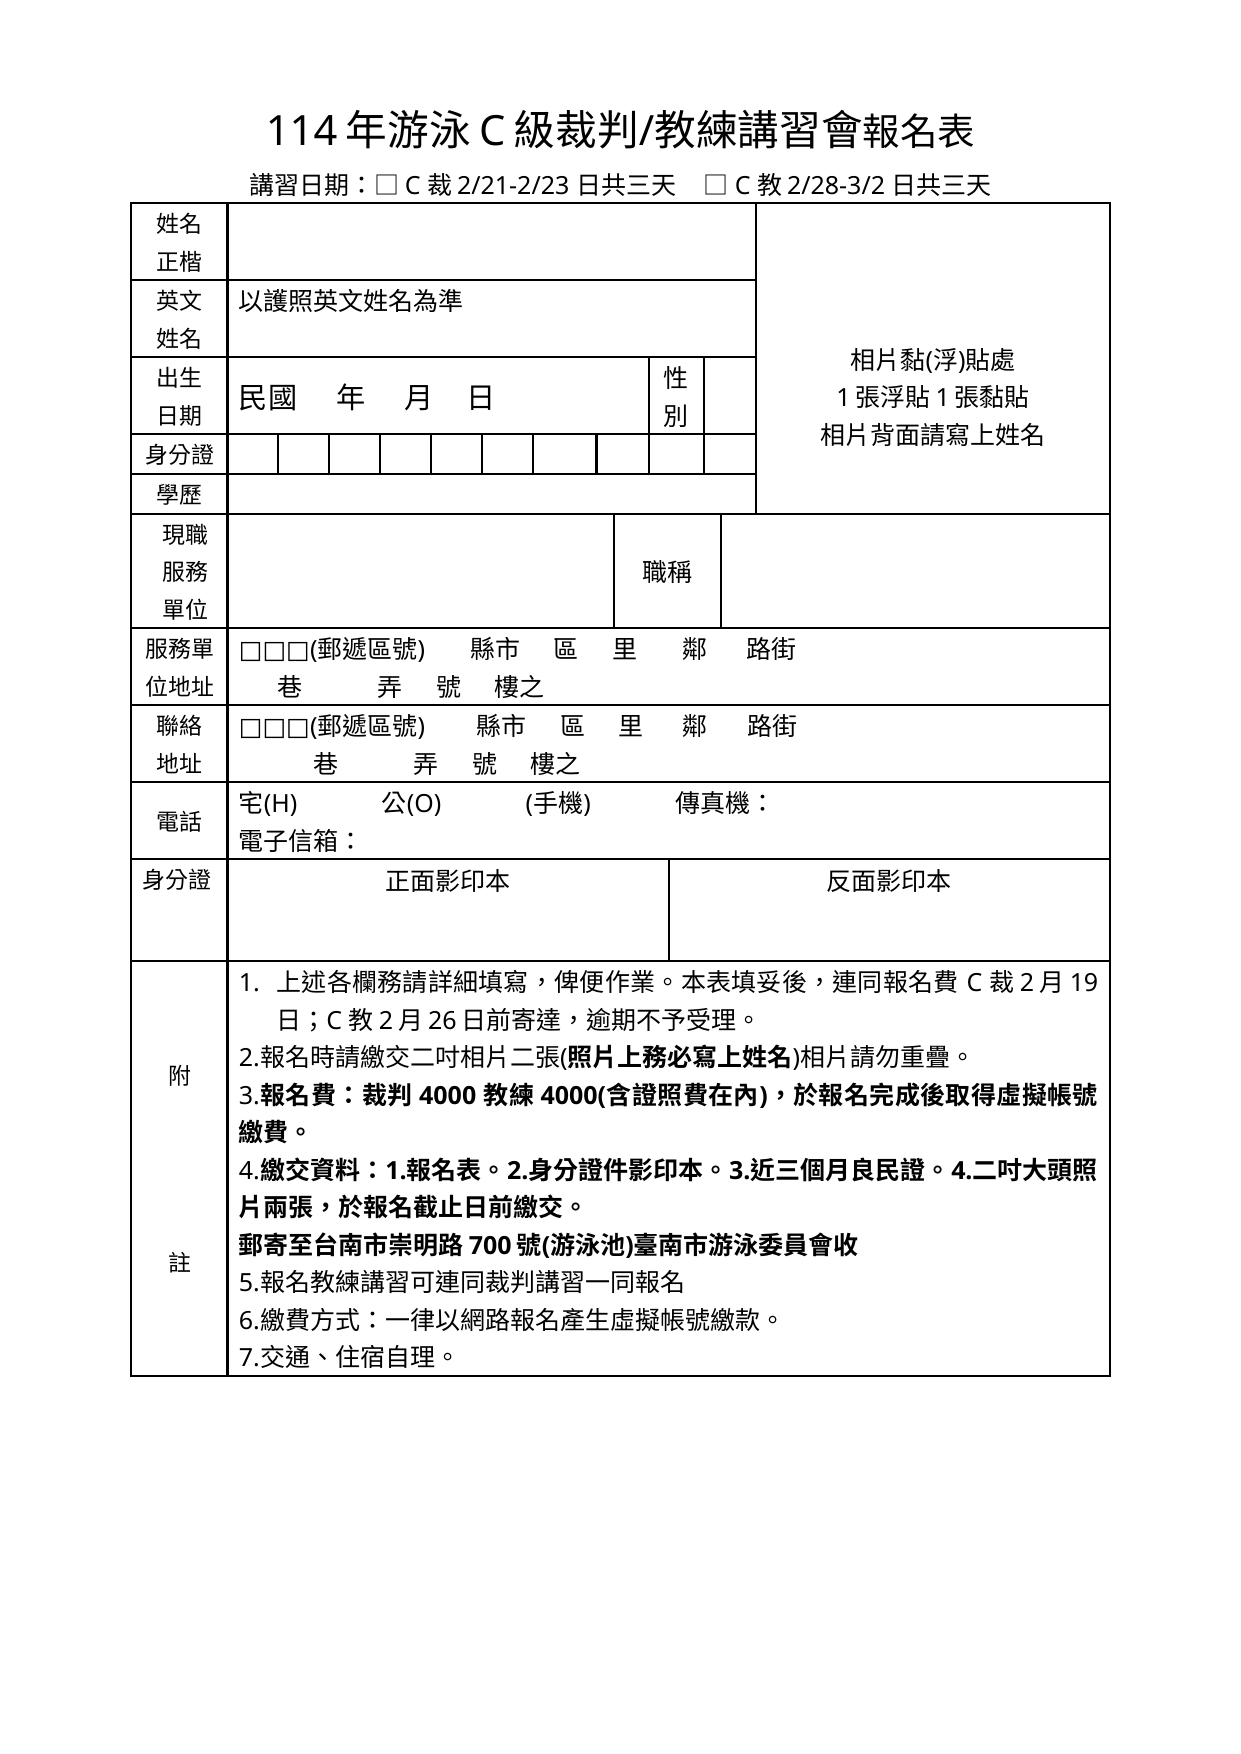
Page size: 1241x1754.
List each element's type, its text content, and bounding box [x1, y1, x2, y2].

table_cell [432, 435, 481, 473]
table_cell 以護照英文姓名為準 [229, 281, 755, 356]
table_cell [705, 435, 755, 473]
table_cell 聯絡 地址 [132, 706, 226, 781]
table_cell [229, 515, 613, 627]
table_cell 英文 姓名 [132, 281, 226, 356]
table_header 相片黏(浮)貼處 1張浮貼1張黏貼 相片背面請寫上姓名 [757, 204, 1109, 512]
table_cell 性別 [650, 358, 703, 433]
table_cell 身分證 [132, 435, 226, 473]
table_cell 身分證 [132, 860, 226, 960]
table_cell 民國 年 月 日 [229, 358, 648, 433]
table_cell [279, 435, 328, 473]
text 講習日期：□ C 裁2/21-2/23 日共三天 □ C 教2/28-3/2 日共三天 [89, 164, 1152, 202]
table_header [229, 204, 755, 279]
table_cell 現職服務 單位 [132, 515, 226, 627]
table_cell [229, 475, 755, 512]
table_cell [330, 435, 379, 473]
table_cell 反面影印本 [670, 860, 1109, 960]
table_cell □□□(郵遞區號) 縣市 區 里 鄰 路街 巷 弄 號 樓之 [229, 706, 1109, 781]
table_cell [483, 435, 532, 473]
table_cell 附 註 [132, 962, 226, 1374]
table_cell [381, 435, 430, 473]
table_cell [722, 515, 1109, 627]
table_cell 上述各欄務請詳細填寫，俾便作業。本表填妥後，連同報名費 C 裁2月19 日；C 教2月26日前寄達，逾期不予受理。 2.報名時請繳交二吋相片二張(照片上務必寫上姓名)相片請勿重疊。 3.報名費：裁判 4000 教練 4000(含證照費在內)，於報名完成後取得虛擬帳號繳費。 4.繳交資料：1.報名表。2.身分證件影印本。3.近三個月良民證。4.二吋大頭照片兩張，於報名截止日前繳交。 郵寄至台南市崇明路700號(游泳池)臺南市游泳委員會收 5.報名教練講習可連同裁判講習一同報名 6.繳費方式：一律以網路報名產生虛擬帳號繳款。 7.交通、住宿自理。 [229, 962, 1109, 1374]
table_cell 正面影印本 [229, 860, 668, 960]
table_cell [598, 435, 648, 473]
table_cell 學歷 [132, 475, 226, 512]
table_cell [705, 358, 755, 433]
table_cell □□□(郵遞區號) 縣市 區 里 鄰 路街 巷 弄 號 樓之 [229, 629, 1109, 704]
table_cell [229, 435, 277, 473]
table_cell [534, 435, 595, 473]
table_cell 出生 日期 [132, 358, 226, 433]
text 114年游泳C級裁判/教練講習會報名表 [89, 89, 1152, 164]
table_cell 職稱 [615, 515, 720, 627]
table_cell 服務單位地址 [132, 629, 226, 704]
table_cell [650, 435, 703, 473]
table_header 姓名 正楷 [132, 204, 226, 279]
table_cell 宅(H) 公(O) (手機) 傳真機： 電子信箱： [229, 783, 1109, 858]
table_cell 電話 [132, 783, 226, 858]
